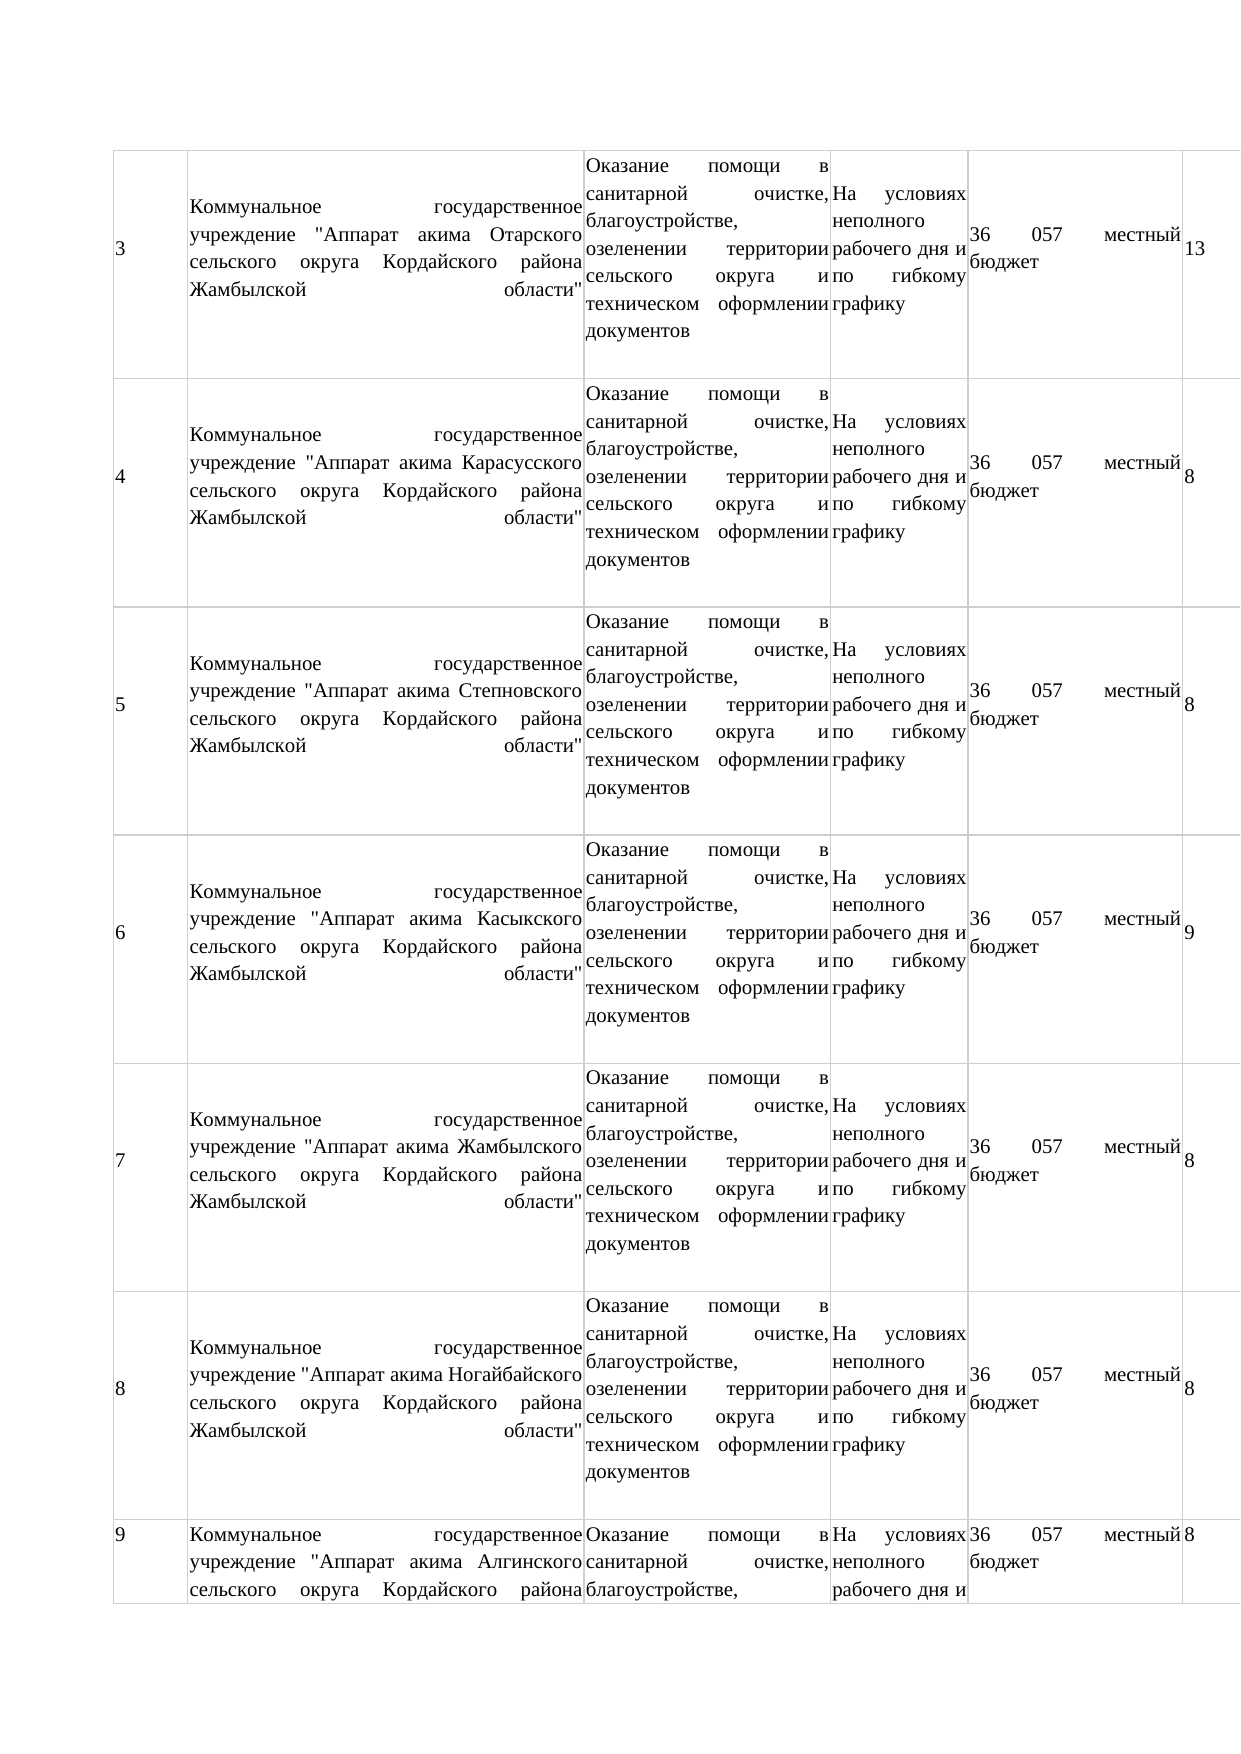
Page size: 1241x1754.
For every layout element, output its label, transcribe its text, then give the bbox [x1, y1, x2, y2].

table_cell Оказание помощи в санитарной очистке, благоустройстве, озеленении территории сельского округа и техническом оформлении документов [585, 151, 830, 378]
table_cell 5 [114, 608, 187, 834]
table_cell 6 [114, 836, 187, 1062]
table_cell 7 [114, 1064, 187, 1291]
table_cell На условиях неполного рабочего дня и по гибкому графику [831, 379, 967, 606]
table_cell 8 [1183, 1520, 1240, 1602]
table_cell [585, 1520, 830, 1602]
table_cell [831, 151, 967, 378]
table_cell 9 [114, 1520, 187, 1602]
table_cell На условиях неполного рабочего дня и по гибкому графику [831, 1064, 967, 1291]
table_cell 36 057 местный бюджет [969, 836, 1182, 1062]
table_cell 4 [114, 379, 187, 606]
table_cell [969, 151, 1182, 378]
table_cell Коммунальное государственное учреждение "Аппарат акима Жамбылского сельского округа Кордайского района Жамбылской области" [188, 1064, 583, 1291]
table_cell Оказание помощи в санитарной очистке, благоустройстве, озеленении территории сельского округа и техническом оформлении документов [585, 608, 830, 834]
table_cell 3 [114, 151, 187, 378]
table_cell 36 057 местный бюджет [969, 608, 1182, 834]
table_cell 8 [1183, 379, 1240, 606]
table_cell Коммунальное государственное учреждение "Аппарат акима Касыкского сельского округа Кордайского района Жамбылской области" [188, 836, 583, 1062]
table_cell Оказание помощи в санитарной очистке, благоустройстве, озеленении территории сельского округа и техническом оформлении документов [585, 1064, 830, 1291]
table_cell Оказание помощи в санитарной очистке, благоустройстве, озеленении территории сельского округа и техническом оформлении документов [585, 836, 830, 1062]
table_cell Оказание помощи в санитарной очистке, благоустройстве, озеленении территории сельского округа и техническом оформлении документов [585, 379, 830, 606]
table_cell 8 [1183, 1064, 1240, 1291]
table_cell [188, 1520, 583, 1602]
table_cell На условиях неполного рабочего дня и по гибкому графику [831, 836, 967, 1062]
table_cell 36 057 местный бюджет [969, 379, 1182, 606]
table_cell Оказание помощи в санитарной очистке, благоустройстве, озеленении территории сельского округа и техническом оформлении документов [585, 1292, 830, 1519]
table_cell 8 [1183, 1292, 1240, 1519]
table_cell Коммунальное государственное учреждение "Аппарат акима Отарского сельского округа Кордайского района Жамбылской области" [188, 151, 583, 378]
table_cell 9 [1183, 836, 1240, 1062]
table_cell 8 [1183, 608, 1240, 834]
table_cell Коммунальное государственное учреждение "Аппарат акима Карасусского сельского округа Кордайского района Жамбылской области" [188, 379, 583, 606]
table_cell Коммунальное государственное учреждение "Аппарат акима Ногайбайского сельского округа Кордайского района Жамбылской области" [188, 1292, 583, 1519]
table_cell 13 [1183, 151, 1240, 378]
table_cell Коммунальное государственное учреждение "Аппарат акима Степновского сельского округа Кордайского района Жамбылской области" [188, 608, 583, 834]
table_cell 8 [114, 1292, 187, 1519]
table_cell На условиях неполного рабочего дня и по гибкому графику [831, 1292, 967, 1519]
table_cell На условиях неполного рабочего дня и по гибкому графику [831, 608, 967, 834]
table_cell 36 057 местный бюджет [969, 1292, 1182, 1519]
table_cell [831, 1520, 967, 1602]
table_cell 36 057 местный бюджет [969, 1064, 1182, 1291]
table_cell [969, 1520, 1182, 1602]
